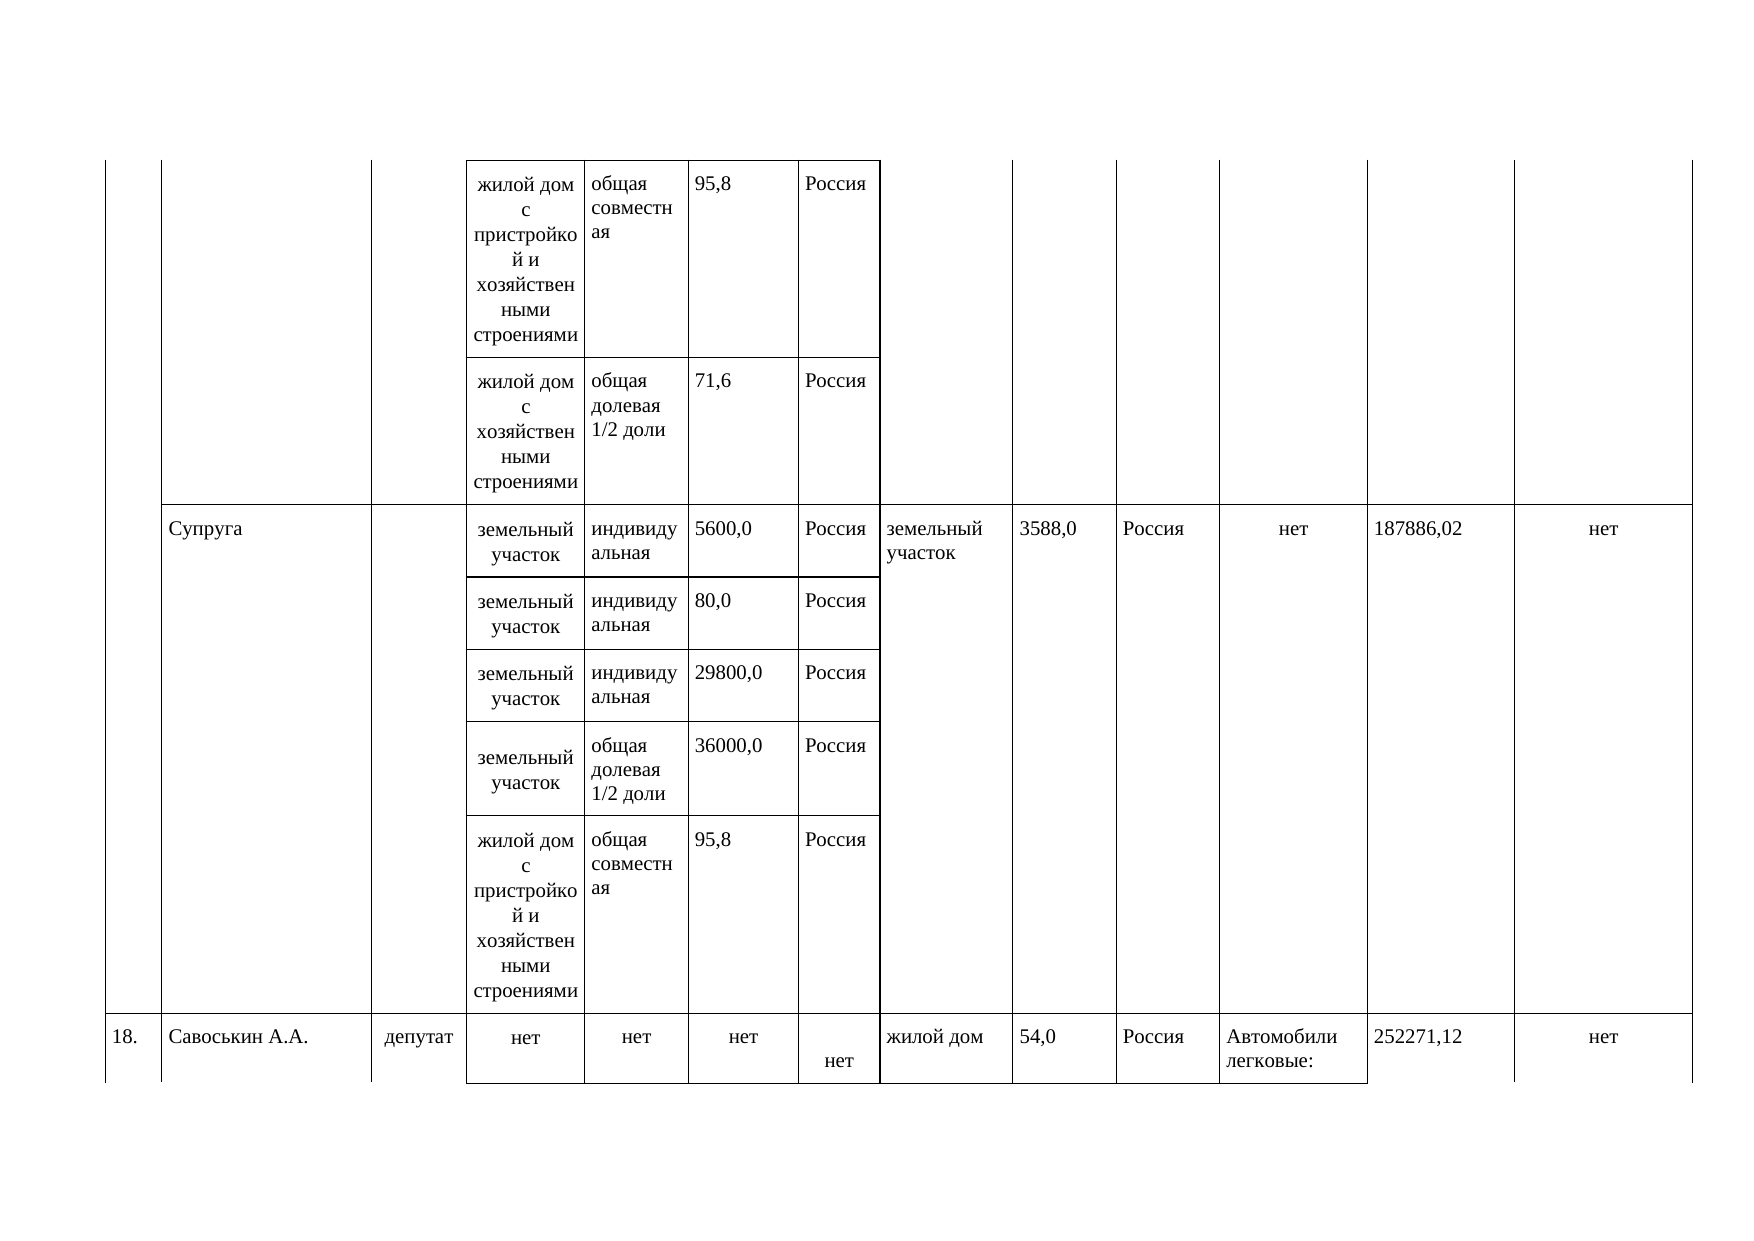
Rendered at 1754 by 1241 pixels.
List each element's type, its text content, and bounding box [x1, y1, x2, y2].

table_cell жилой дом [881, 1014, 1012, 1083]
table_cell 18. [106, 1014, 162, 1083]
table_cell нет [467, 1014, 584, 1083]
table_cell индивидуальная [585, 505, 688, 576]
table_cell земельный участок [467, 505, 584, 576]
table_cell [1220, 1014, 1367, 1083]
table_cell общая долевая 1/2 доли [585, 358, 688, 504]
table_cell нет [1515, 505, 1692, 1013]
table_cell земельный участок [467, 650, 584, 721]
table_cell общая совместная [585, 161, 688, 357]
table_cell 71,6 [689, 358, 798, 504]
table_cell Россия [799, 578, 879, 649]
table_cell 54,0 [1013, 1014, 1116, 1083]
table_cell Россия [799, 161, 879, 357]
table_cell нет [799, 1014, 879, 1083]
table_cell земельный участок [467, 722, 584, 815]
table_cell 5600,0 [689, 505, 798, 576]
table_cell земельный участок [881, 505, 1012, 1013]
table_cell Россия [1117, 1014, 1219, 1083]
table_cell Россия [799, 722, 879, 815]
table_cell нет [585, 1014, 688, 1083]
table_cell 36000,0 [689, 722, 798, 815]
table_cell общая совместная [585, 816, 688, 1013]
table_cell индивидуальная [585, 650, 688, 721]
table_cell Супруга [162, 505, 371, 1013]
table_cell жилой дом с хозяйственными строениями [467, 358, 584, 504]
table_cell нет [1220, 505, 1367, 1013]
table_cell жилой дом с пристройкой и хозяйственными строениями [467, 816, 584, 1013]
table_cell 29800,0 [689, 650, 798, 721]
table_cell Россия [799, 358, 879, 504]
table_cell 252271,12 [1368, 1014, 1515, 1083]
table_cell 80,0 [689, 578, 798, 649]
table_cell депутат [371, 1014, 466, 1083]
table_cell жилой дом с пристройкой и хозяйственными строениями [467, 161, 584, 357]
table_cell [372, 505, 466, 1013]
table_cell земельный участок [467, 578, 584, 649]
table_cell нет [689, 1014, 798, 1083]
table_cell Россия [1117, 505, 1219, 1013]
table_cell Россия [799, 650, 879, 721]
table_cell Россия [799, 505, 879, 576]
table_cell Россия [799, 816, 879, 1013]
table_cell нет [1515, 1014, 1692, 1083]
table_cell 95,8 [689, 816, 798, 1013]
table_cell общая долевая 1/2 доли [585, 722, 688, 815]
table_cell Савоськин А.А. [162, 1014, 371, 1083]
table_cell 187886,02 [1368, 505, 1514, 1013]
table_cell 3588,0 [1013, 505, 1116, 1013]
table_cell 95,8 [689, 161, 798, 357]
table_cell индивидуальная [585, 578, 688, 649]
